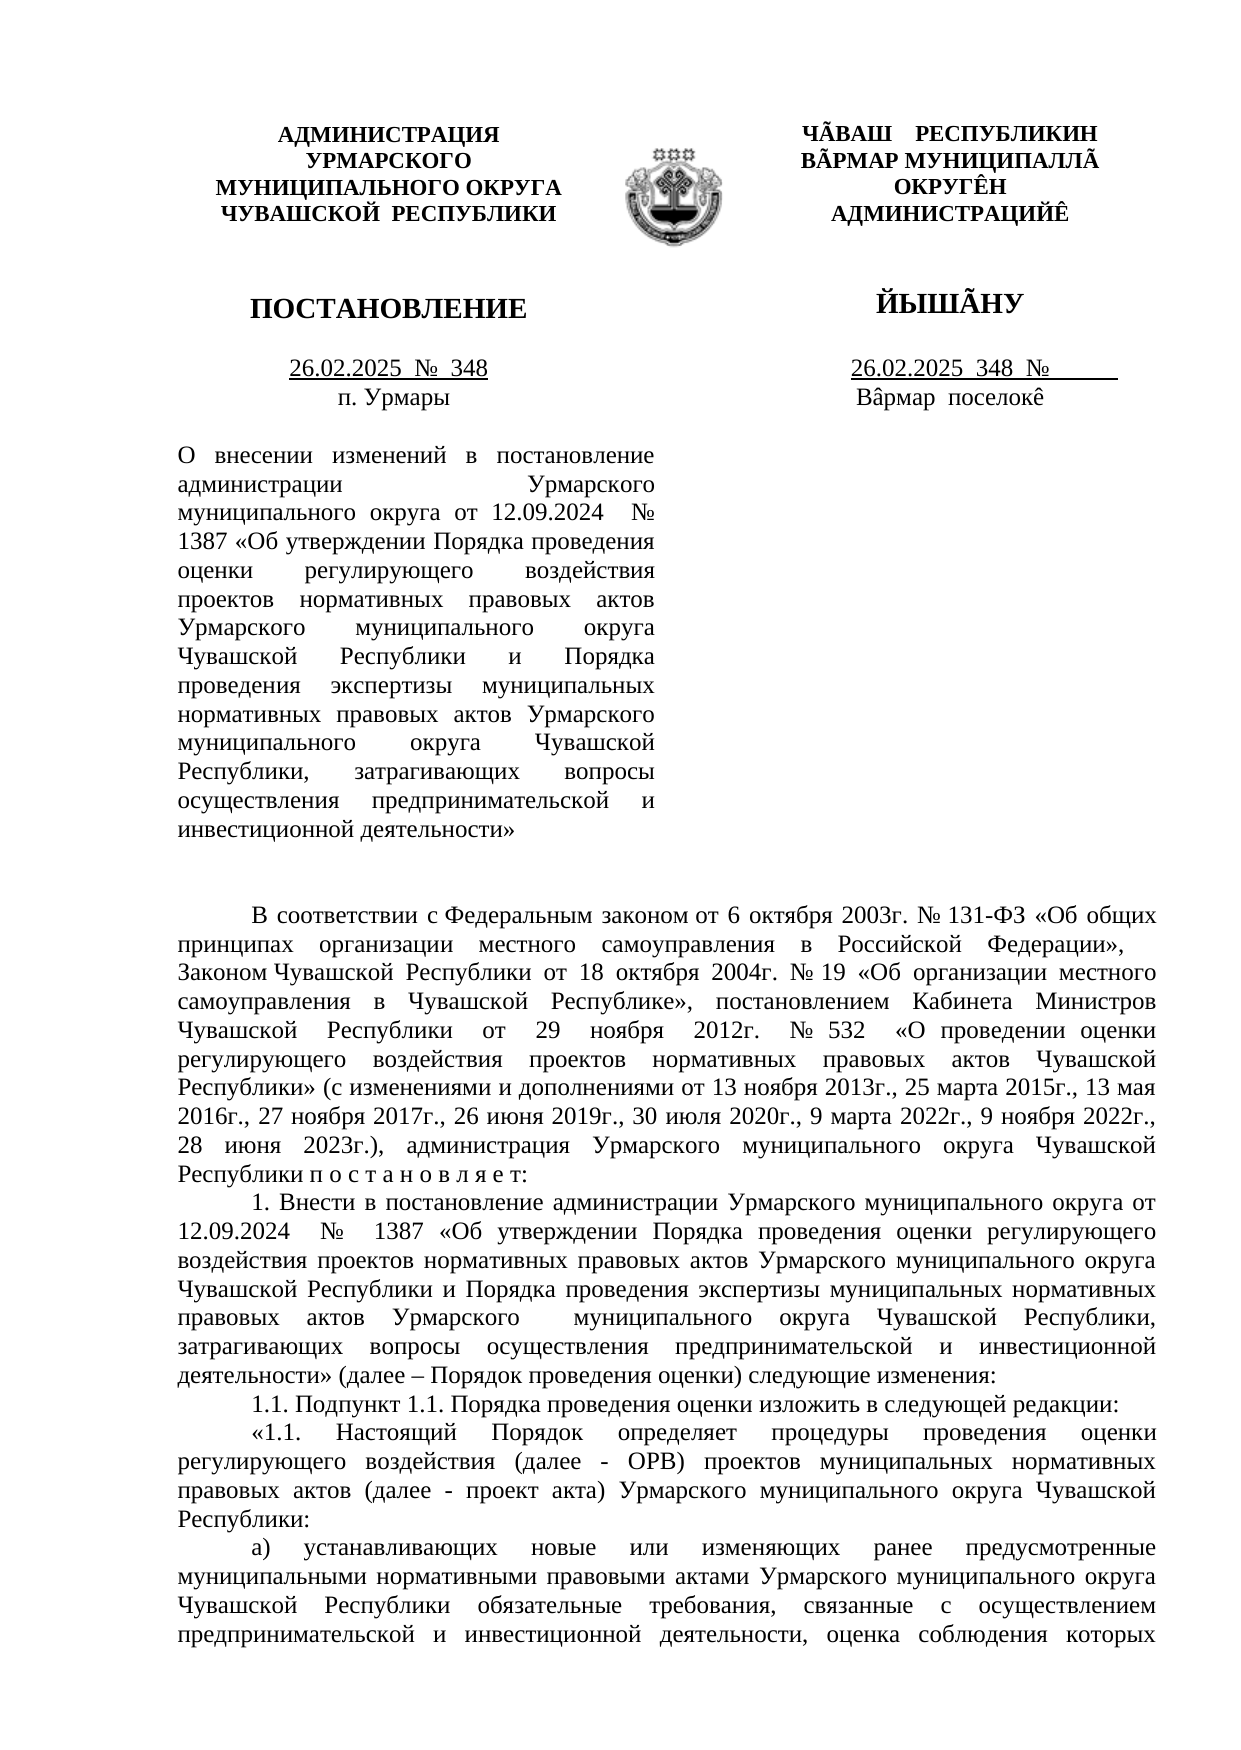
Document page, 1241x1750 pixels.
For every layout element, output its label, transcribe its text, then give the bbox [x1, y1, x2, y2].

text В соответствии с Федеральным законом от 6 октября 2003г. № 131-ФЗ «Об общих принципах организации местного самоуправления в Российской Федерации», Законом Чувашской Республики от 18 октября 2004г. № 19 «Об организации местного самоуправления в Чувашской Республике», постановлением Кабинета Министров Чувашской Республики от 29 ноября 2012г. № 532 «О проведении оценки регулирующего воздействия проектов нормативных правовых актов Чувашской Республики» (с изменениями и дополнениями от 13 ноября 2013г., 25 марта 2015г., 13 мая 2016г., 27 ноября 2017г., 26 июня 2019г., 30 июля 2020г., 9 марта 2022г., 9 ноября 2022г., 28 июня 2023г.), администрация Урмарского муниципального округа Чувашской Республики п о с т а н о в л я е т: [177, 900, 1157, 1187]
text 1. Внести в постановление администрации Урмарского муниципального округа от 12.09.2024 № 1387 «Об утверждении Порядка проведения оценки регулирующего воздействия проектов нормативных правовых актов Урмарского муниципального округа Чувашской Республики и Порядка проведения экспертизы муниципальных нормативных правовых актов Урмарского муниципального округа Чувашской Республики, затрагивающих вопросы осуществления предпринимательской и инвестиционной деятельности» (далее – Порядок проведения оценки) следующие изменения: [177, 1187, 1157, 1389]
text 1.1. Подпункт 1.1. Порядка проведения оценки изложить в следующей редакции: [177, 1389, 1157, 1417]
text О внесении изменений в постановление администрации Урмарского муниципального округа от 12.09.2024 № 1387 «Об утверждении Порядка проведения оценки регулирующего воздействия проектов нормативных правовых актов Урмарского муниципального округа Чувашской Республики и Порядка проведения экспертизы муниципальных нормативных правовых актов Урмарского муниципального округа Чувашской Республики, затрагивающих вопросы осуществления предпринимательской и инвестиционной деятельности» [177, 440, 655, 842]
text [177, 1532, 1157, 1647]
text «1.1. Настоящий Порядок определяет процедуры проведения оценки регулирующего воздействия (далее - ОРВ) проектов муниципальных нормативных правовых актов (далее - проект акта) Урмарского муниципального округа Чувашской Республики: [177, 1417, 1157, 1532]
